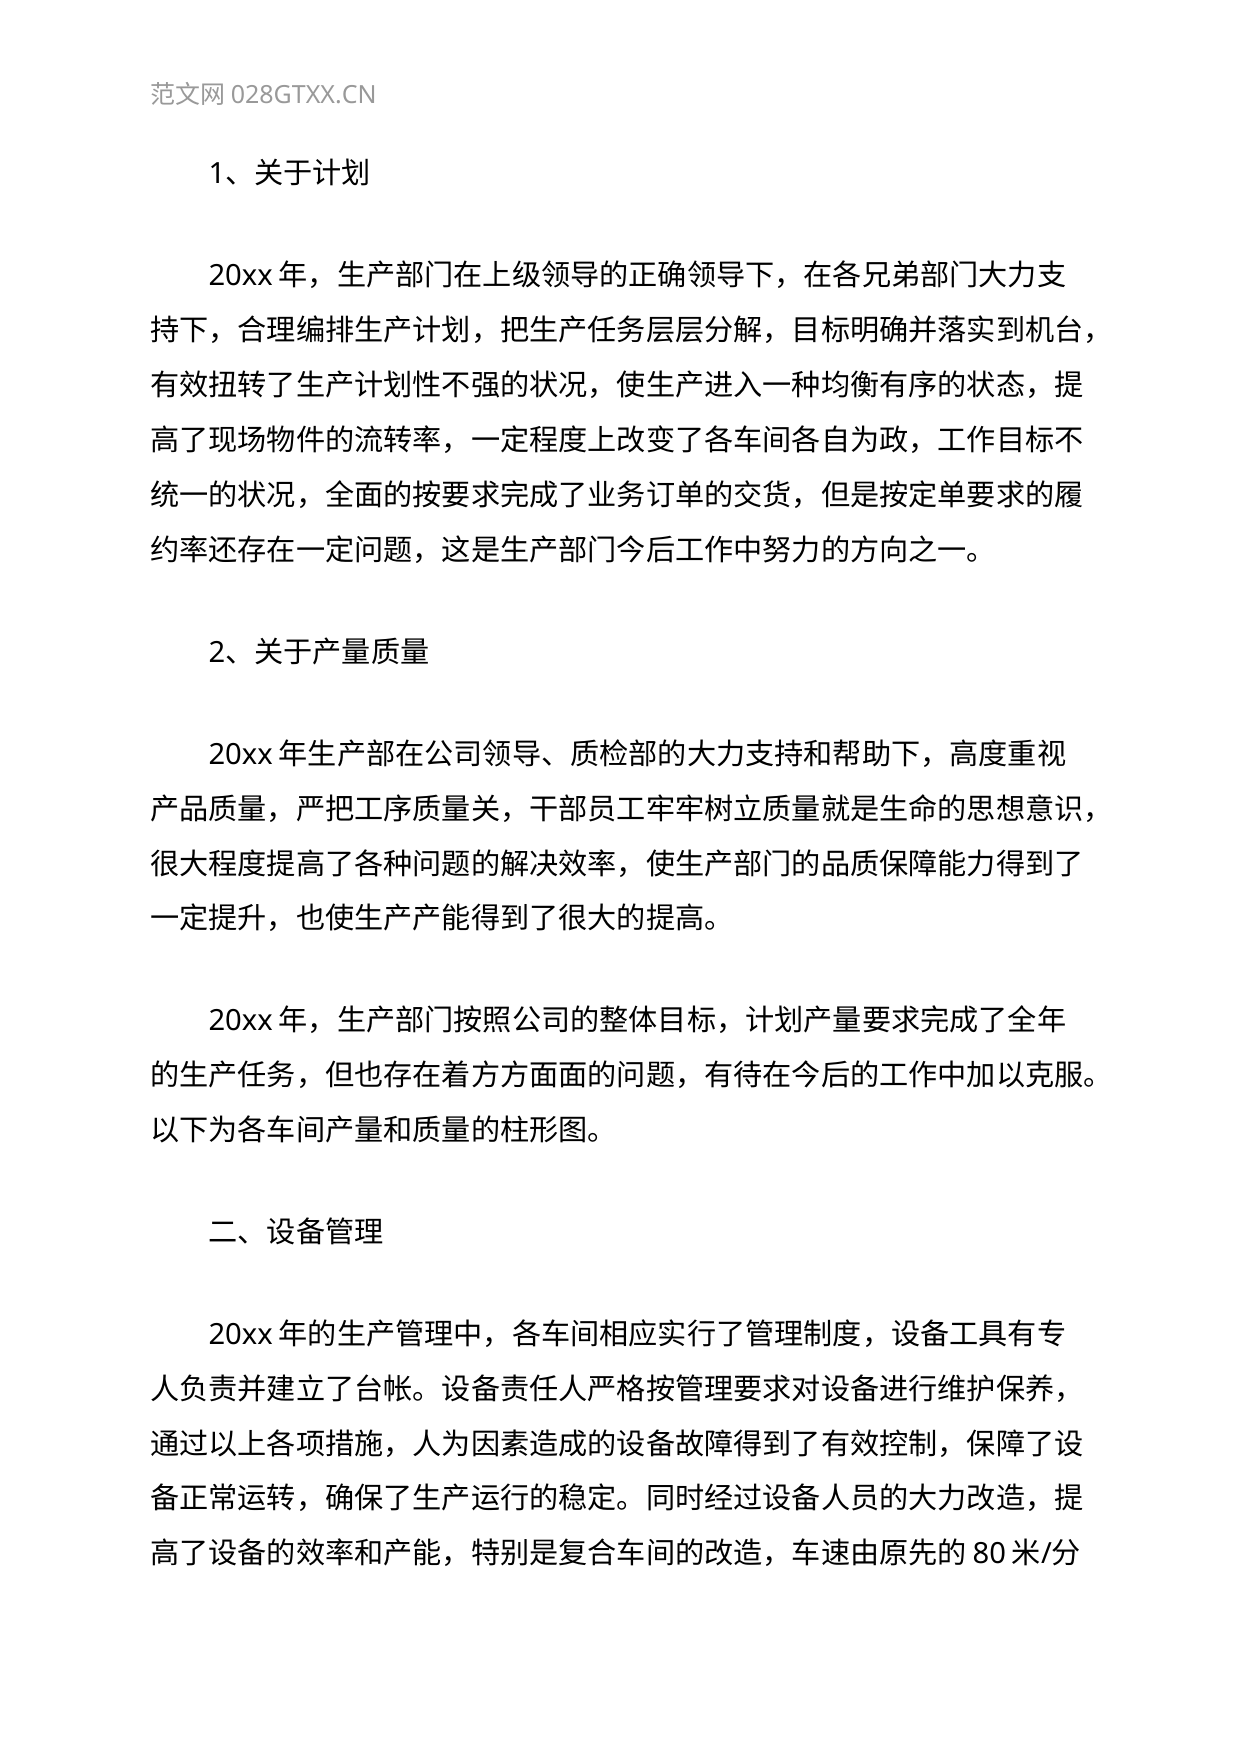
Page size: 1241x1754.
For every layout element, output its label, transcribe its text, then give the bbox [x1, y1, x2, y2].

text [150, 1310, 1090, 1572]
text 20xx年生产部在公司领导、质检部的大力支持和帮助下，高度重视产品质量，严把工序质量关，干部员工牢牢树立质量就是生命的思想意识，很大程度提高了各种问题的解决效率，使生产部门的品质保障能力得到了一定提升，也使生产产能得到了很大的提高。 [150, 730, 1090, 937]
text 2、关于产量质量 [150, 628, 1090, 671]
text 二、设备管理 [150, 1208, 1090, 1251]
text 20xx年，生产部门按照公司的整体目标，计划产量要求完成了全年的生产任务，但也存在着方方面面的问题，有待在今后的工作中加以克服。以下为各车间产量和质量的柱形图。 [150, 997, 1090, 1149]
text 20xx年，生产部门在上级领导的正确领导下，在各兄弟部门大力支持下，合理编排生产计划，把生产任务层层分解，目标明确并落实到机台，有效扭转了生产计划性不强的状况，使生产进入一种均衡有序的状态，提高了现场物件的流转率，一定程度上改变了各车间各自为政，工作目标不统一的状况，全面的按要求完成了业务订单的交货，但是按定单要求的履约率还存在一定问题，这是生产部门今后工作中努力的方向之一。 [150, 252, 1090, 569]
text 1、关于计划 [150, 150, 1090, 192]
